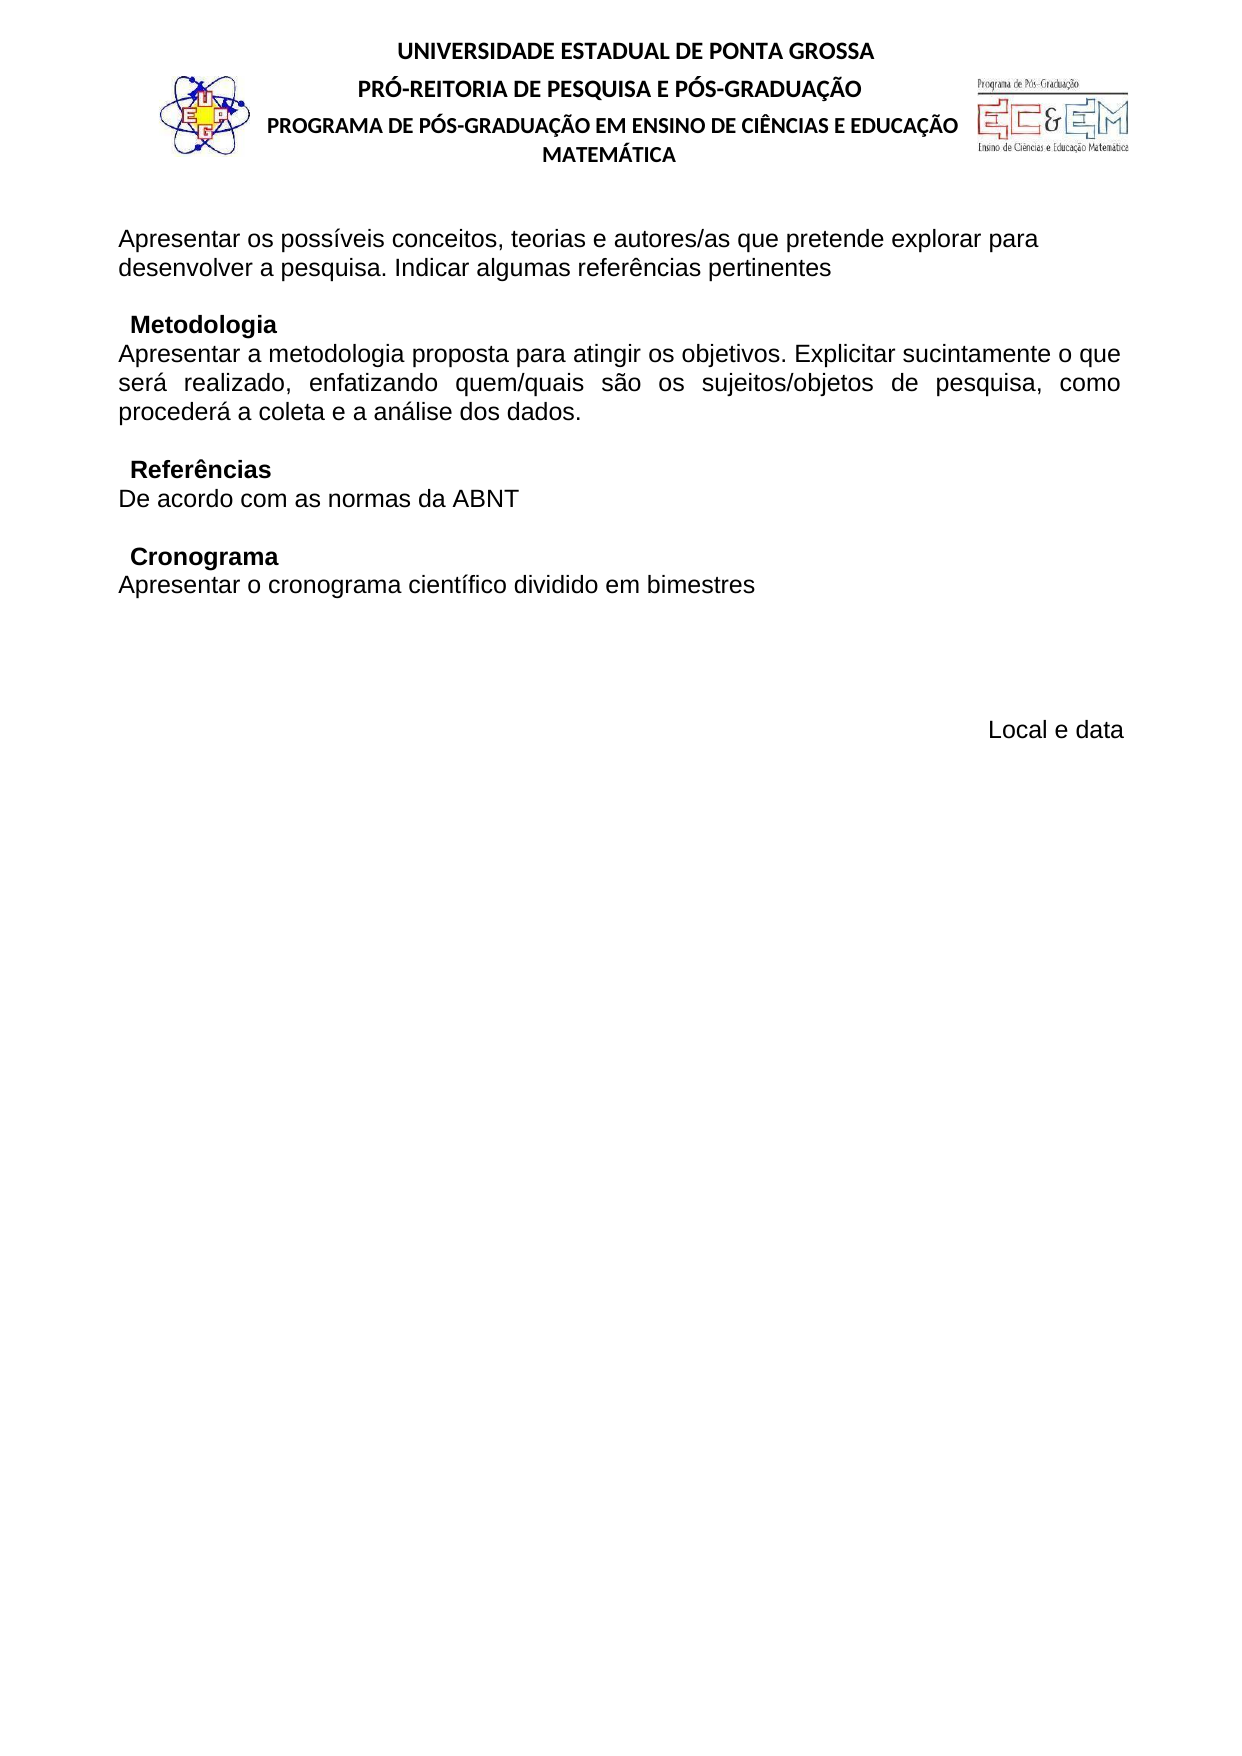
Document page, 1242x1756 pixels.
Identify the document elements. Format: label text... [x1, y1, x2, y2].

text Apresentar o cronograma científico dividido em bimestres [118, 571, 1135, 599]
text Apresentar a metodologia proposta para atingir os objetivos. Explicitar sucintamente o que será realizado, enfatizando quem/quais são os sujeitos/objetos de pesquisa, como procederá a coleta e a análise dos dados. [118, 339, 1123, 426]
text De acordo com as normas da ABNT [118, 484, 1135, 513]
text Apresentar os possíveis conceitos, teorias e autores/as que pretende explorar para desenvolver a pesquisa. Indicar algumas referências pertinentes [118, 224, 1135, 282]
picture [158, 76, 250, 157]
text Local e data [106, 714, 1124, 743]
subtitle Cronograma [118, 542, 1135, 571]
subtitle Referências [118, 455, 1135, 484]
subtitle Metodologia [118, 311, 1135, 339]
picture [977, 78, 1129, 153]
